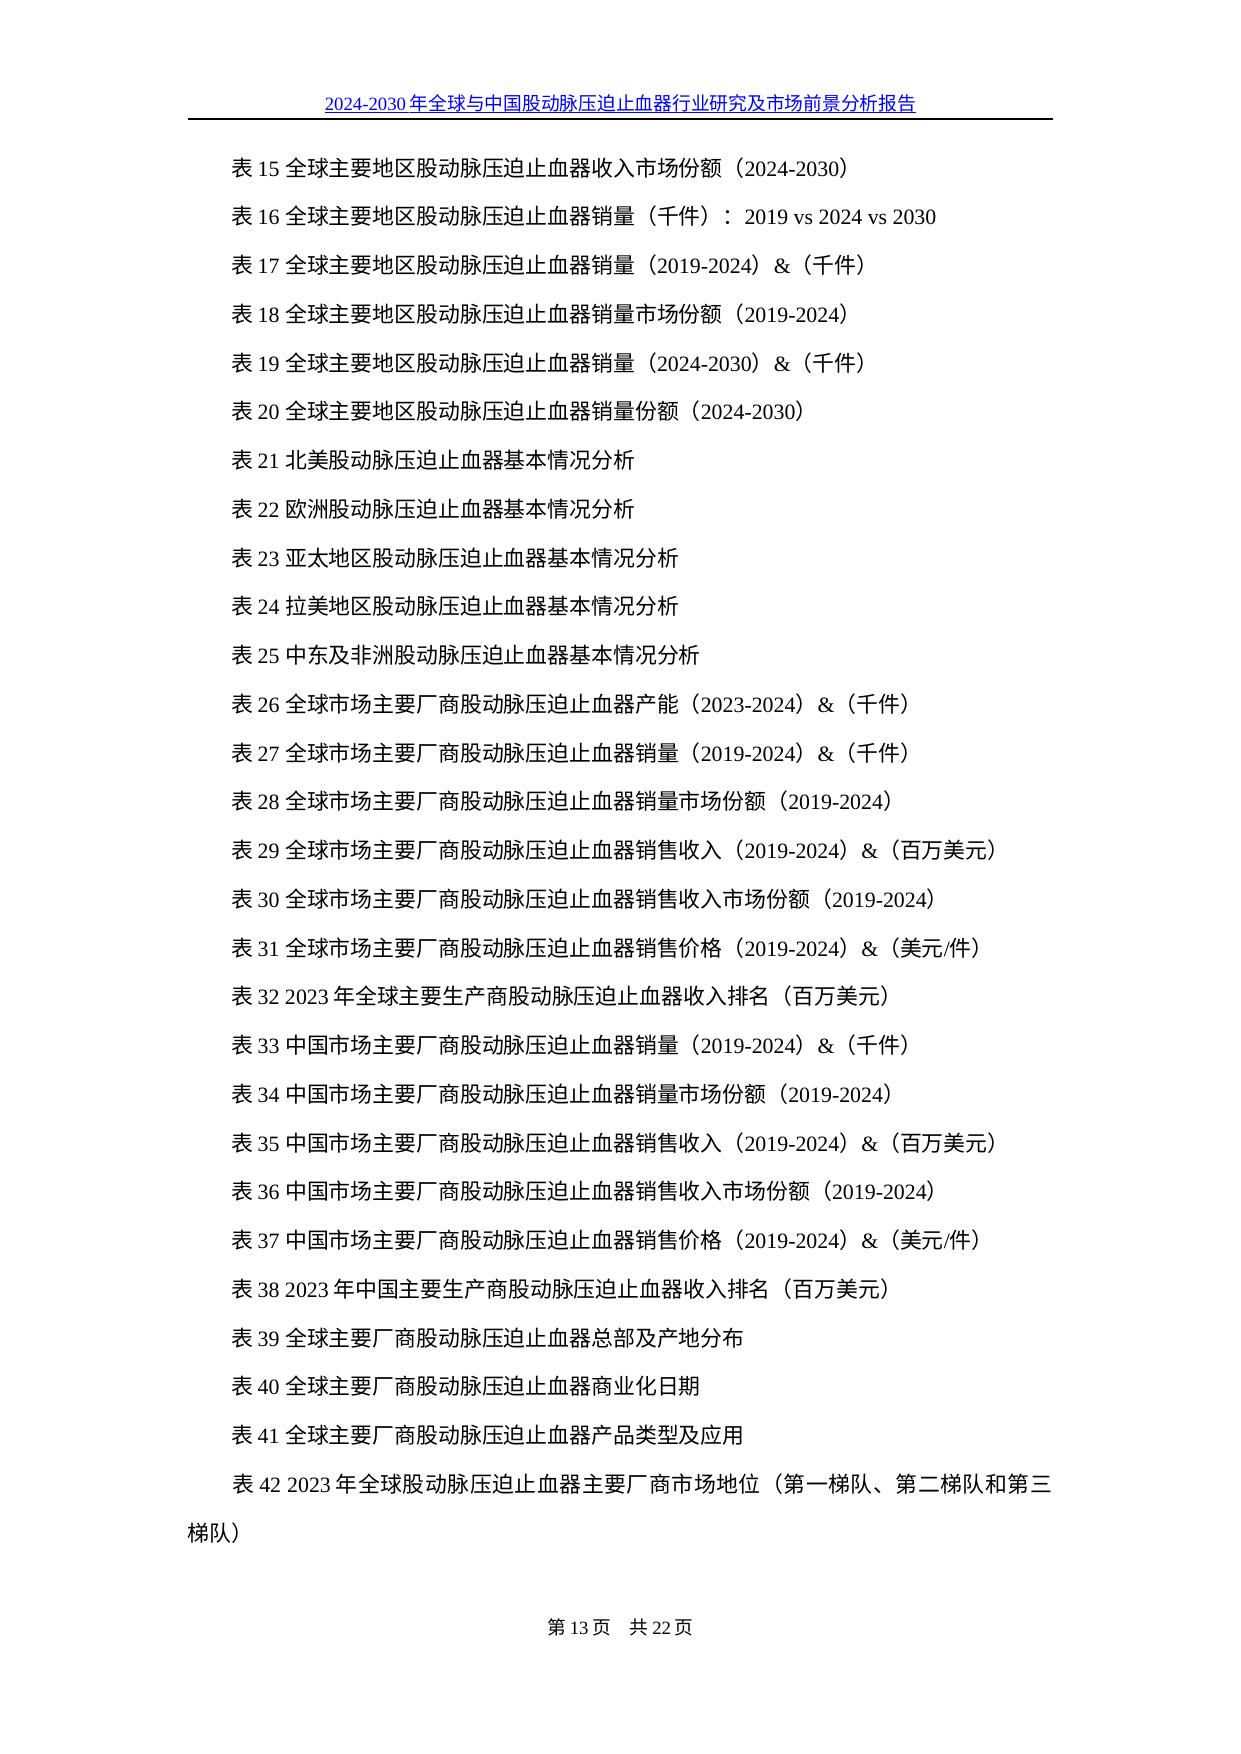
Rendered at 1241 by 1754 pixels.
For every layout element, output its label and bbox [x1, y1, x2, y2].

text [187, 150, 1053, 1548]
